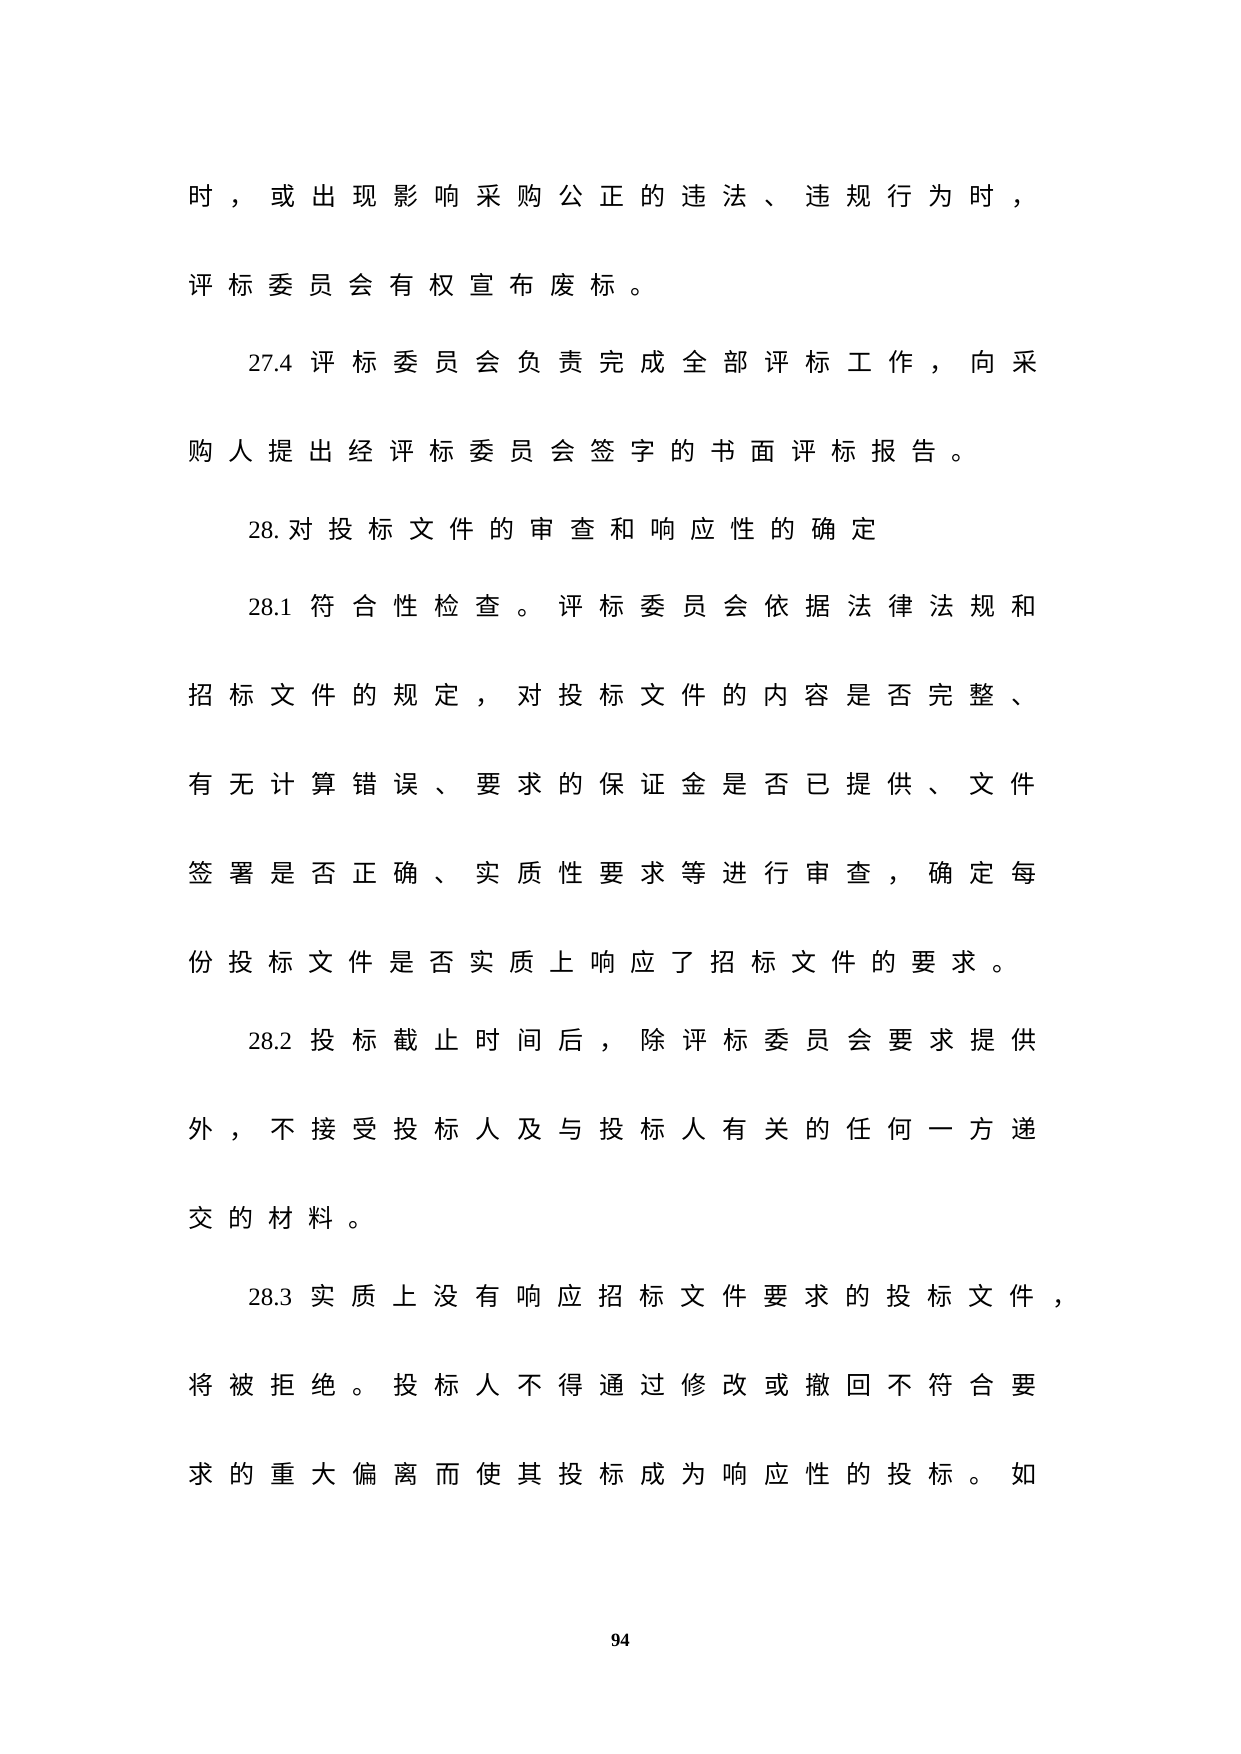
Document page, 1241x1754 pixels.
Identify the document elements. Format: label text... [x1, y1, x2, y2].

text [188, 164, 1052, 313]
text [188, 1264, 1052, 1502]
text 27.4 评标委员会负责完成全部评标工作，向采购人提出经评标委员会签字的书面评标报告。 [188, 331, 1052, 479]
text 28. 对投标文件的审查和响应性的确定 [188, 498, 1052, 557]
text 28.2 投标截止时间后，除评标委员会要求提供外，不接受投标人及与投标人有关的任何一方递交的材料。 [188, 1009, 1052, 1246]
text 28.1 符合性检查。评标委员会依据法律法规和招标文件的规定，对投标文件的内容是否完整、有无计算错误、要求的保证金是否已提供、文件签署是否正确、实质性要求等进行审查，确定每份投标文件是否实质上响应了招标文件的要求。 [188, 575, 1052, 991]
